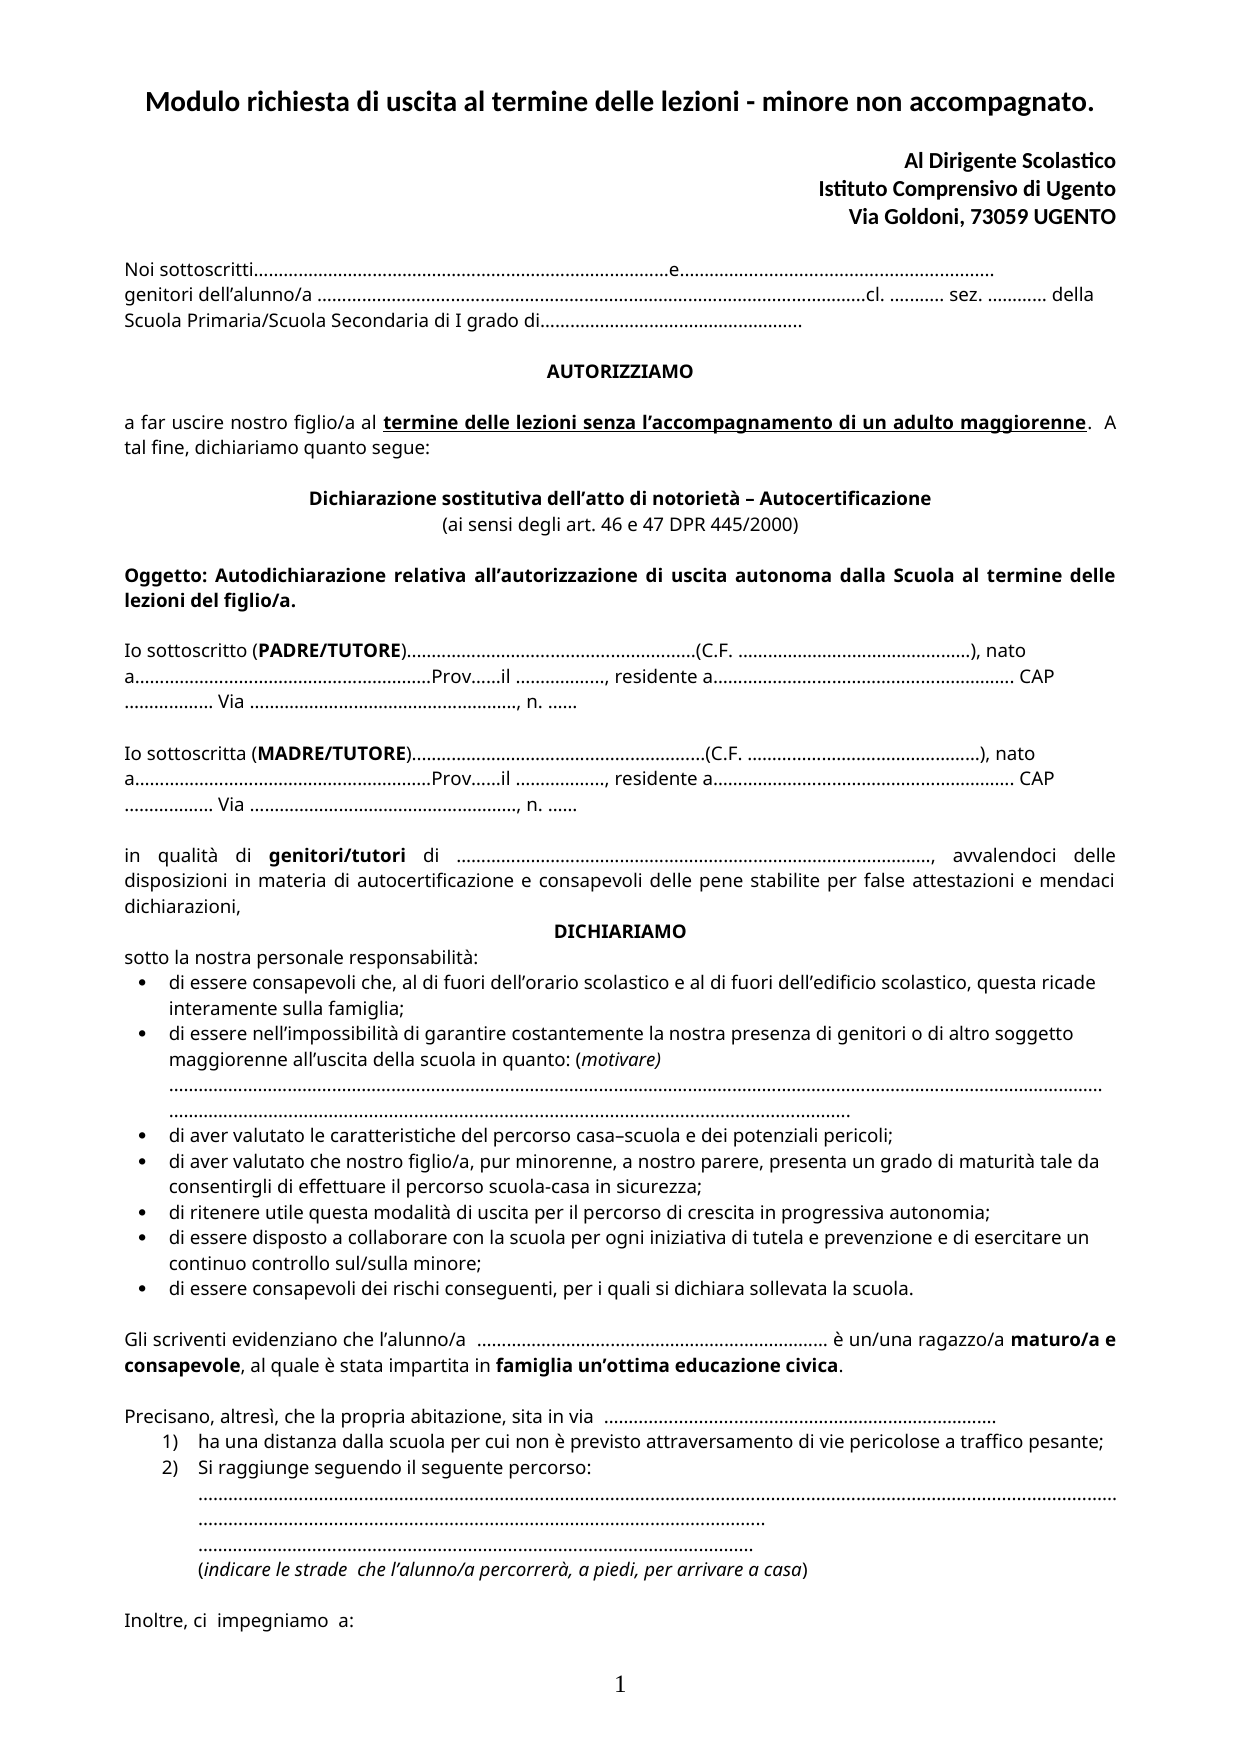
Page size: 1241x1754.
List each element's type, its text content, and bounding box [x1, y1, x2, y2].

text Noi sottoscritti…………………………………………………………………………e.………….................................................. [124, 256, 1116, 281]
list di aver valutato che nostro figlio/a, pur minorenne, a nostro parere, presenta un grado di maturità tale da consentirgli di effettuare il percorso scuola-casa in sicurezza; [139, 1148, 1116, 1199]
text Precisano, altresì, che la propria abitazione, sita in via ……..............................……………………………………. [124, 1403, 1116, 1429]
text DICHIARIAMO [124, 918, 1116, 944]
text Istituto Comprensivo di Ugento [124, 174, 1116, 202]
text AUTORIZZIAMO [124, 358, 1116, 383]
text (ai sensi degli art. 46 e 47 DPR 445/2000) [124, 511, 1116, 537]
text sotto la nostra personale responsabilità: [124, 944, 1116, 969]
text Modulo richiesta di uscita al termine delle lezioni - minore non accompagnato. [124, 83, 1116, 118]
text Gli scriventi evidenziano che l’alunno/a ………………………..…………………………………… è un/una ragazzo/a maturo/a e consapevole, al quale è stata impartita in famiglia un’ottima educazione civica. [124, 1327, 1116, 1378]
list Si raggiunge seguendo il seguente percorso: ........................................................................................................................................................................................................................................................................................................………………….......................................................................................... [162, 1454, 1116, 1556]
list di ritenere utile questa modalità di uscita per il percorso di crescita in progressiva autonomia; [139, 1199, 1116, 1225]
text in qualità di genitori/tutori di ……………………………………………………………………………………, avvalendoci delle disposizioni in materia di autocertificazione e consapevoli delle pene stabilite per false attestazioni e mendaci dichiarazioni, [124, 842, 1116, 918]
text a far uscire nostro figlio/a al termine delle lezioni senza l’accompagnamento di un adulto maggiorenne. A tal fine, dichiariamo quanto segue: [124, 409, 1116, 460]
list ha una distanza dalla scuola per cui non è previsto attraversamento di vie pericolose a traffico pesante; [162, 1429, 1116, 1454]
text genitori dell’alunno/a ………………………………………………………………………………………………...cl. ….….... sez. ………… della Scuola Primaria/Scuola Secondaria di I grado di…….……………………………..……….. [124, 281, 1116, 332]
text (indicare le strade che l’alunno/a percorrerà, a piedi, per arrivare a casa) [124, 1556, 1116, 1582]
text Inoltre, ci impegniamo a: [124, 1607, 1116, 1633]
text Via Goldoni, 73059 UGENTO [124, 202, 1116, 230]
list di essere nell’impossibilità di garantire costantemente la nostra presenza di genitori o di altro soggetto maggiorenne all’uscita della scuola in quanto: (motivare) …………………………………………………………………………………………………………………………………………………………………………………............................................................................................................................ [139, 1021, 1116, 1123]
text Oggetto: Autodichiarazione relativa all’autorizzazione di uscita autonoma dalla Scuola al termine delle lezioni del figlio/a. [124, 562, 1116, 612]
list di essere disposto a collaborare con la scuola per ogni iniziativa di tutela e prevenzione e di esercitare un continuo controllo sul/sulla minore; [139, 1225, 1116, 1276]
list di essere consapevoli che, al di fuori dell’orario scolastico e al di fuori dell’edificio scolastico, questa ricade interamente sulla famiglia; [139, 969, 1116, 1021]
list di essere consapevoli dei rischi conseguenti, per i quali si dichiara sollevata la scuola. [139, 1276, 1116, 1301]
text Dichiarazione sostitutiva dell’atto di notorietà – Autocertificazione [124, 486, 1116, 511]
text Io sottoscritto (PADRE/TUTORE)..……………………................................(C.F. …………………..……………………), nato a……………………………………………………Prov……il ……………..., residente a……………………………………………………. CAP ……………… Via ………………………………………………, n. …… [124, 638, 1116, 714]
text Io sottoscritta (MADRE/TUTORE)..……………………………........................(C.F. …………………..……………………), nato a……………………………………………………Prov……il ……………..., residente a……………………………………………………. CAP ……………… Via ………………………………………………, n. …… [124, 740, 1116, 816]
text Al Dirigente Scolastico [124, 146, 1116, 174]
list di aver valutato le caratteristiche del percorso casa–scuola e dei potenziali pericoli; [139, 1123, 1116, 1148]
